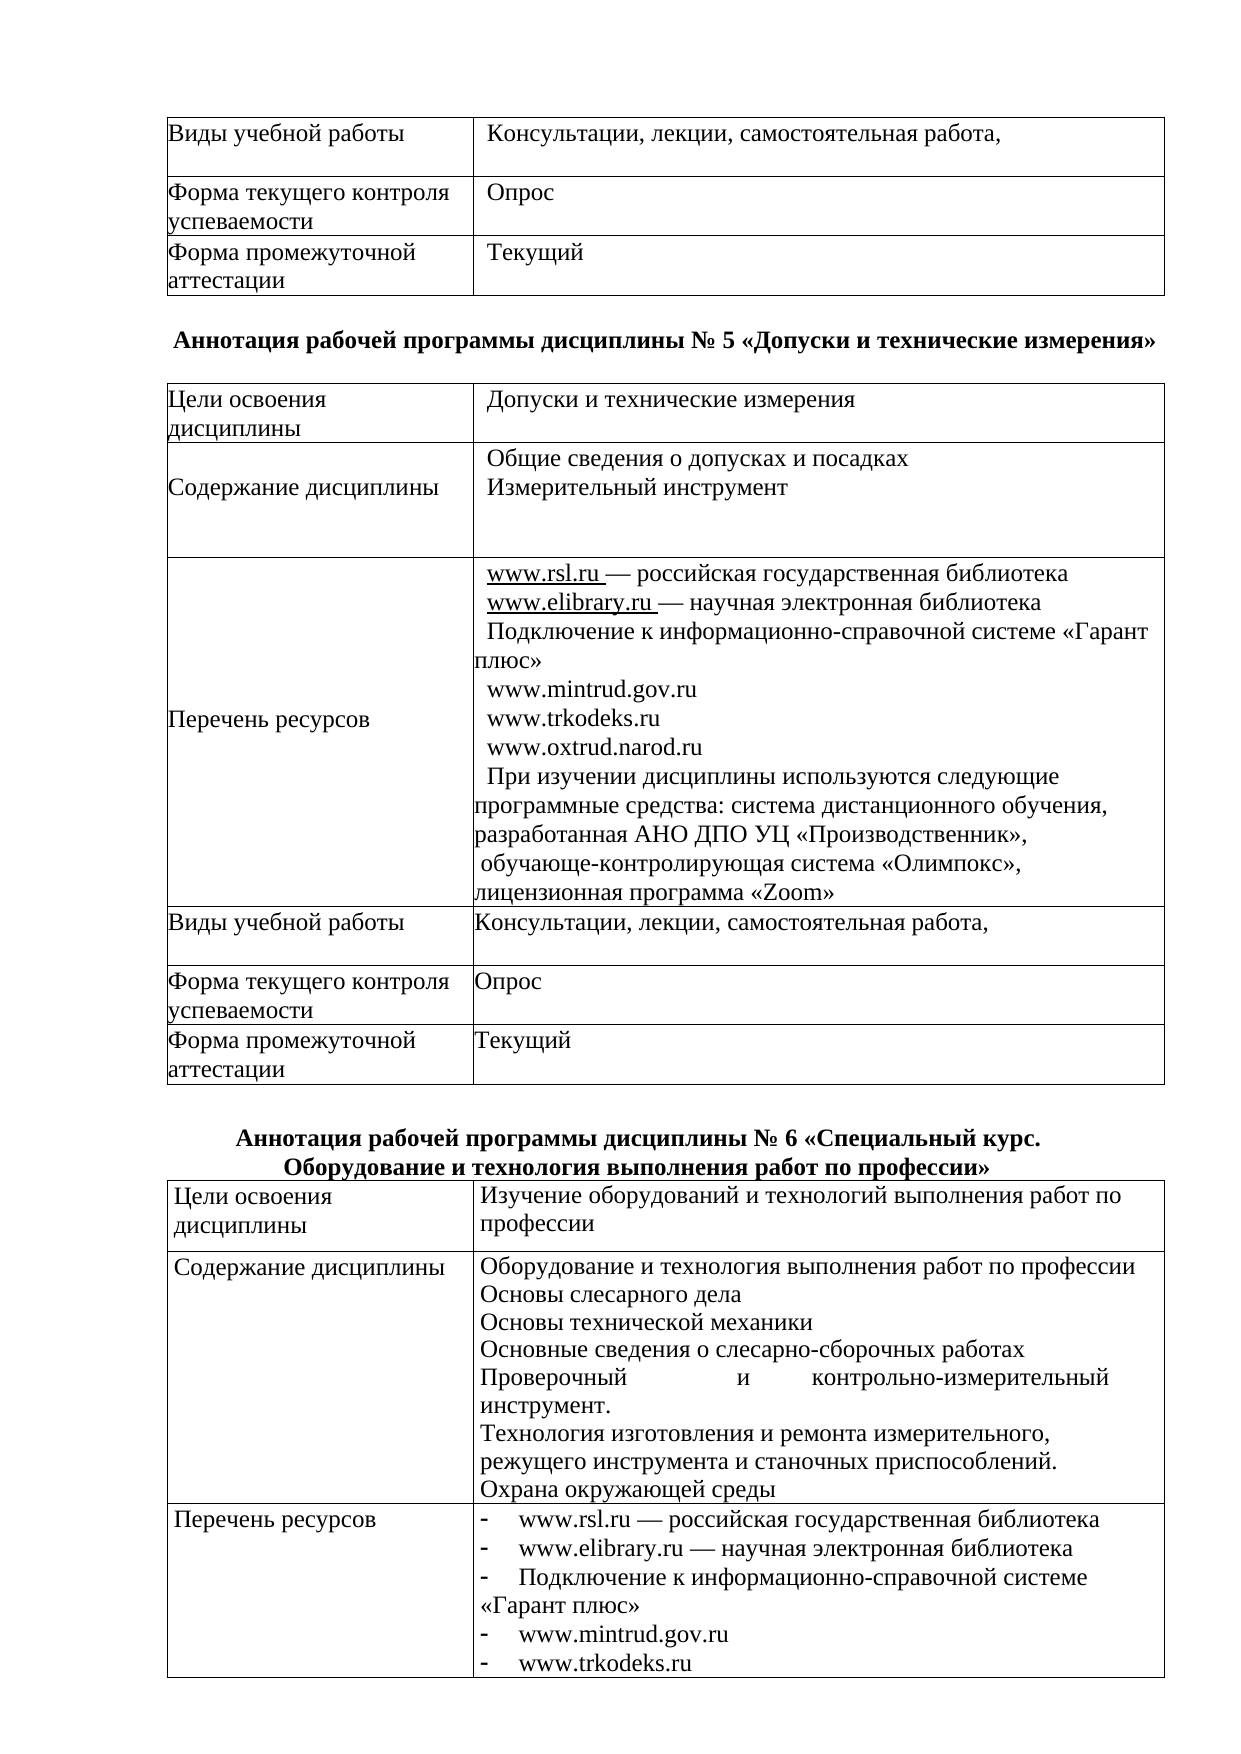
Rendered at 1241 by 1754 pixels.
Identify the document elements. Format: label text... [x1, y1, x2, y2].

table_header Изучение оборудований и технологий выполнения работ по профессии [474, 1181, 1164, 1251]
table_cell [474, 1504, 1164, 1677]
table_header Цели освоения дисциплины [168, 1181, 473, 1251]
table_cell www.rsl.ru — российская государственная библиотека www.elibrary.ru — научная электронная библиотека Подключение к информационно-справочной системе «Гарант плюс» www.mintrud.gov.ru www.trkodeks.ru www.oxtrud.narod.ru При изучении дисциплины используются следующие программные средства: система дистанционного обучения, разработанная АНО ДПО УЦ «Производственник», обучающе-контролирующая система «Олимпокс», лицензионная программа «Zoom» [474, 558, 1164, 906]
table_cell Форма текущего контроля успеваемости [168, 966, 473, 1024]
table_cell Содержание дисциплины [168, 443, 473, 557]
table_cell Консультации, лекции, самостоятельная работа, [474, 118, 1164, 176]
table_header Цели освоения дисциплины [168, 384, 473, 442]
table_cell Перечень ресурсов [168, 558, 473, 906]
table_cell Перечень ресурсов [168, 1504, 473, 1677]
table_cell Форма промежуточной аттестации [168, 1025, 473, 1083]
table_header Допуски и технические измерения [474, 384, 1164, 442]
table_cell Опрос [474, 177, 1164, 235]
table_cell Содержание дисциплины [168, 1252, 473, 1503]
table_cell Текущий [474, 1025, 1164, 1083]
text Аннотация рабочей программы дисциплины № 6 «Специальный курс. Оборудование и технология выполнения работ по профессии» [154, 1123, 1119, 1180]
text Аннотация рабочей программы дисциплины № 5 «Допуски и технические измерения» [154, 325, 1176, 354]
table_cell Форма промежуточной аттестации [168, 236, 473, 294]
table_cell Текущий [474, 236, 1164, 294]
table_cell Форма текущего контроля успеваемости [168, 177, 473, 235]
table_cell Опрос [474, 966, 1164, 1024]
table_cell Виды учебной работы [168, 907, 473, 965]
table_cell Консультации, лекции, самостоятельная работа, [474, 907, 1164, 965]
table_cell Виды учебной работы [168, 118, 473, 176]
table_cell Оборудование и технология выполнения работ по профессии Основы слесарного дела Основы технической механики Основные сведения о слесарно-сборочных работах Проверочный и контрольно-измерительный инструмент. Технология изготовления и ремонта измерительного, режущего инструмента и станочных приспособлений. Охрана окружающей среды [474, 1252, 1164, 1503]
table_cell Общие сведения о допусках и посадках Измерительный инструмент [474, 443, 1164, 557]
